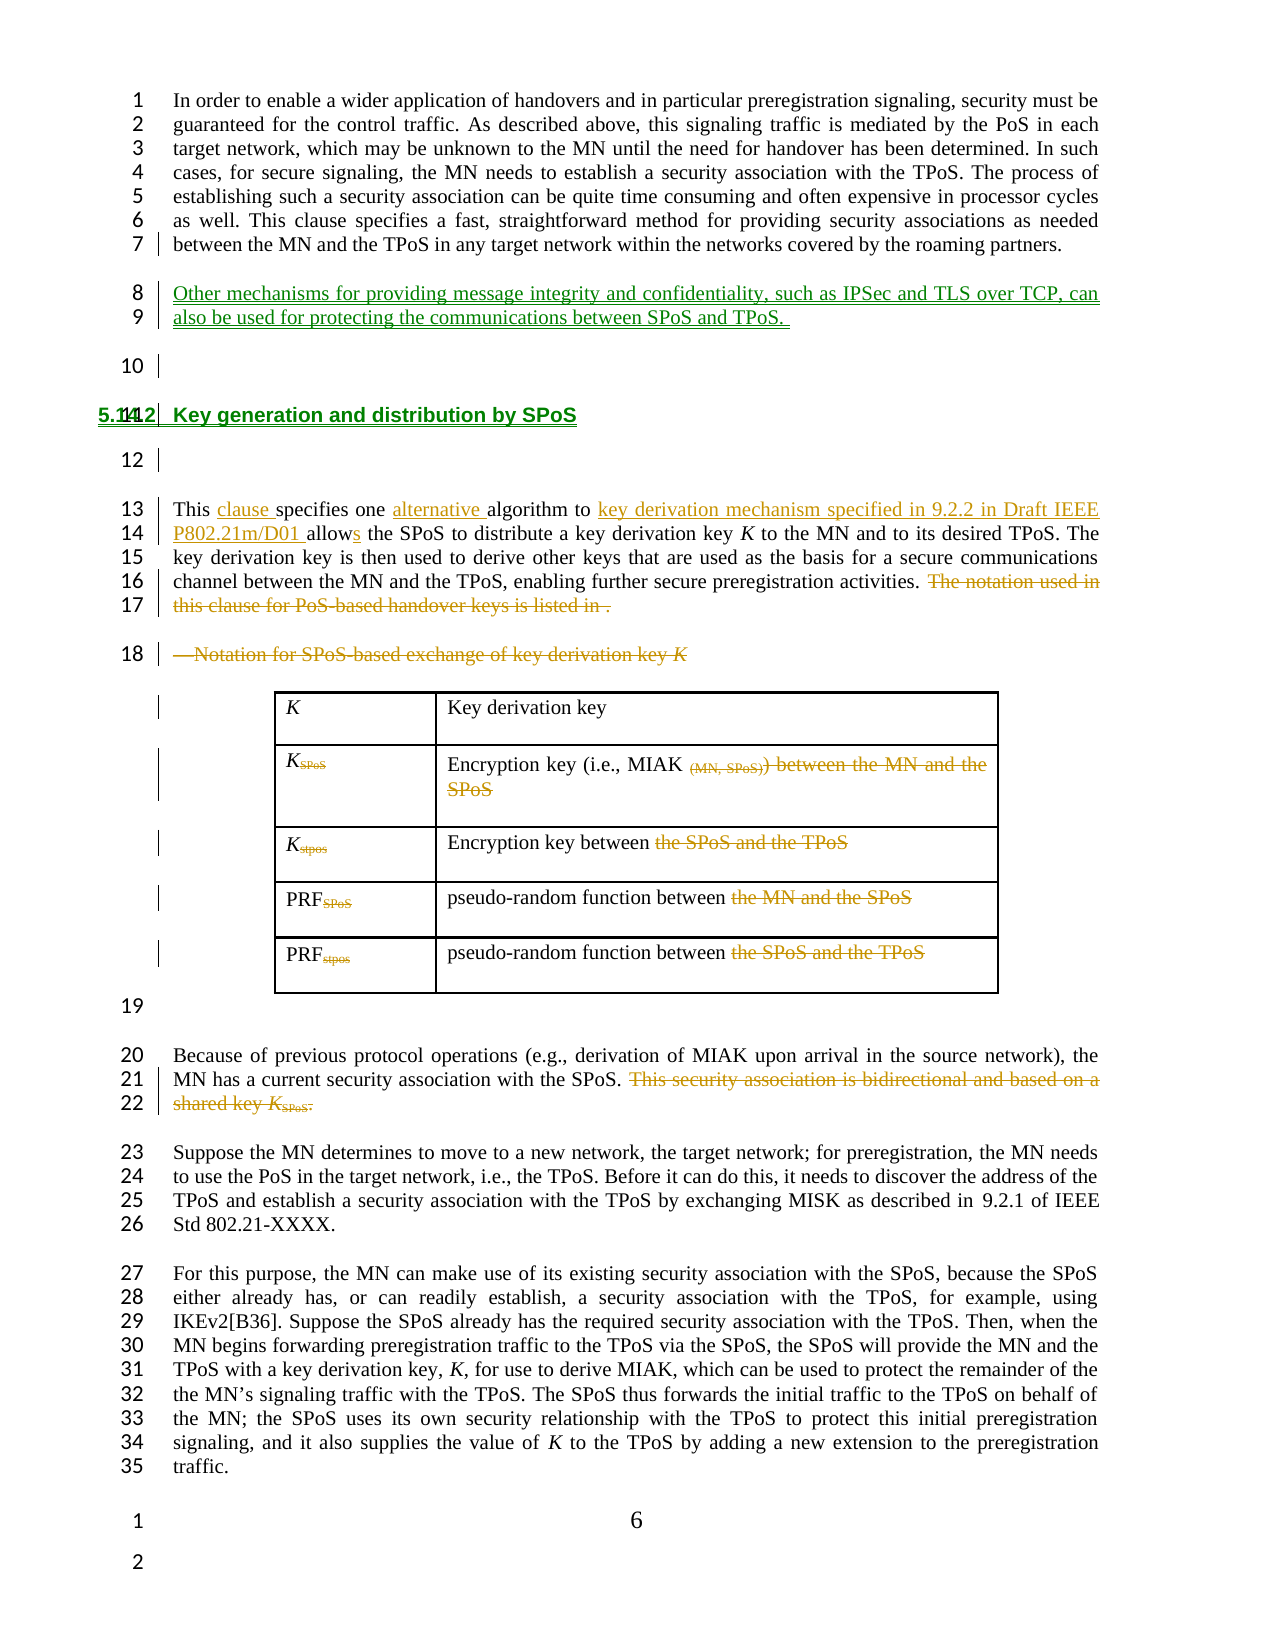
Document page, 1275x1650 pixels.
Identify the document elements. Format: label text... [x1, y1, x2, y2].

table_cell [437, 939, 997, 992]
text For this purpose, the MN can make use of its existing security association with the SPoS, because the SPoS either already has, or can readily establish, a security association with the TPoS, for example, using IKEv2[B36]. Suppose the SPoS already has the required security association with the TPoS. Then, when the MN begins forwarding preregistration traffic to the TPoS via the SPoS, the SPoS will provide the MN and the TPoS with a key derivation key, K, for use to derive MIAK, which can be used to protect the remainder of the the MN’s signaling traffic with the TPoS. The SPoS thus forwards the initial traffic to the TPoS on behalf of the MN; the SPoS uses its own security relationship with the TPoS to protect this initial preregistration signaling, and it also supplies the value of K to the TPoS by adding a new extension to the preregistration traffic. [173, 1261, 1100, 1478]
table_cell [276, 828, 435, 881]
text Suppose the MN determines to move to a new network, the target network; for preregistration, the MN needs to use the PoS in the target network, i.e., the TPoS. Before it can do this, it needs to discover the address of the TPoS and establish a security association with the TPoS by exchanging MISK as described in 9.2.1 of IEEE Std 802.21-XXXX. [173, 1140, 1100, 1236]
table_header [276, 694, 435, 744]
table_cell [437, 883, 997, 936]
text In order to enable a wider application of handovers and in particular preregistration signaling, security must be guaranteed for the control traffic. As described above, this signaling traffic is mediated by the PoS in each target network, which may be unknown to the MN until the need for handover has been determined. In such cases, for secure signaling, the MN needs to establish a security association with the TPoS. The process of establishing such a security association can be quite time consuming and often expensive in processor cycles as well. This clause specifies a fast, straightforward method for providing security associations as needed between the MN and the TPoS in any target network within the networks covered by the roaming partners. [173, 87, 1100, 256]
table_cell [437, 828, 997, 881]
table_header [437, 694, 997, 744]
table_cell [276, 746, 435, 826]
table_cell [437, 746, 997, 826]
text This specifies one algorithm to allow the SPoS to distribute a key derivation key K to the MN and to its desired TPoS. The key derivation key is then used to derive other keys that are used as the basis for a secure communications channel between the MN and the TPoS, enabling further secure preregistration activities. [173, 497, 1100, 617]
text Because of previous protocol operations (e.g., derivation of MIAK upon arrival in the source network), the MN has a current security association with the SPoS. [173, 1043, 1100, 1115]
table_cell [276, 939, 435, 992]
table_cell [276, 883, 435, 936]
